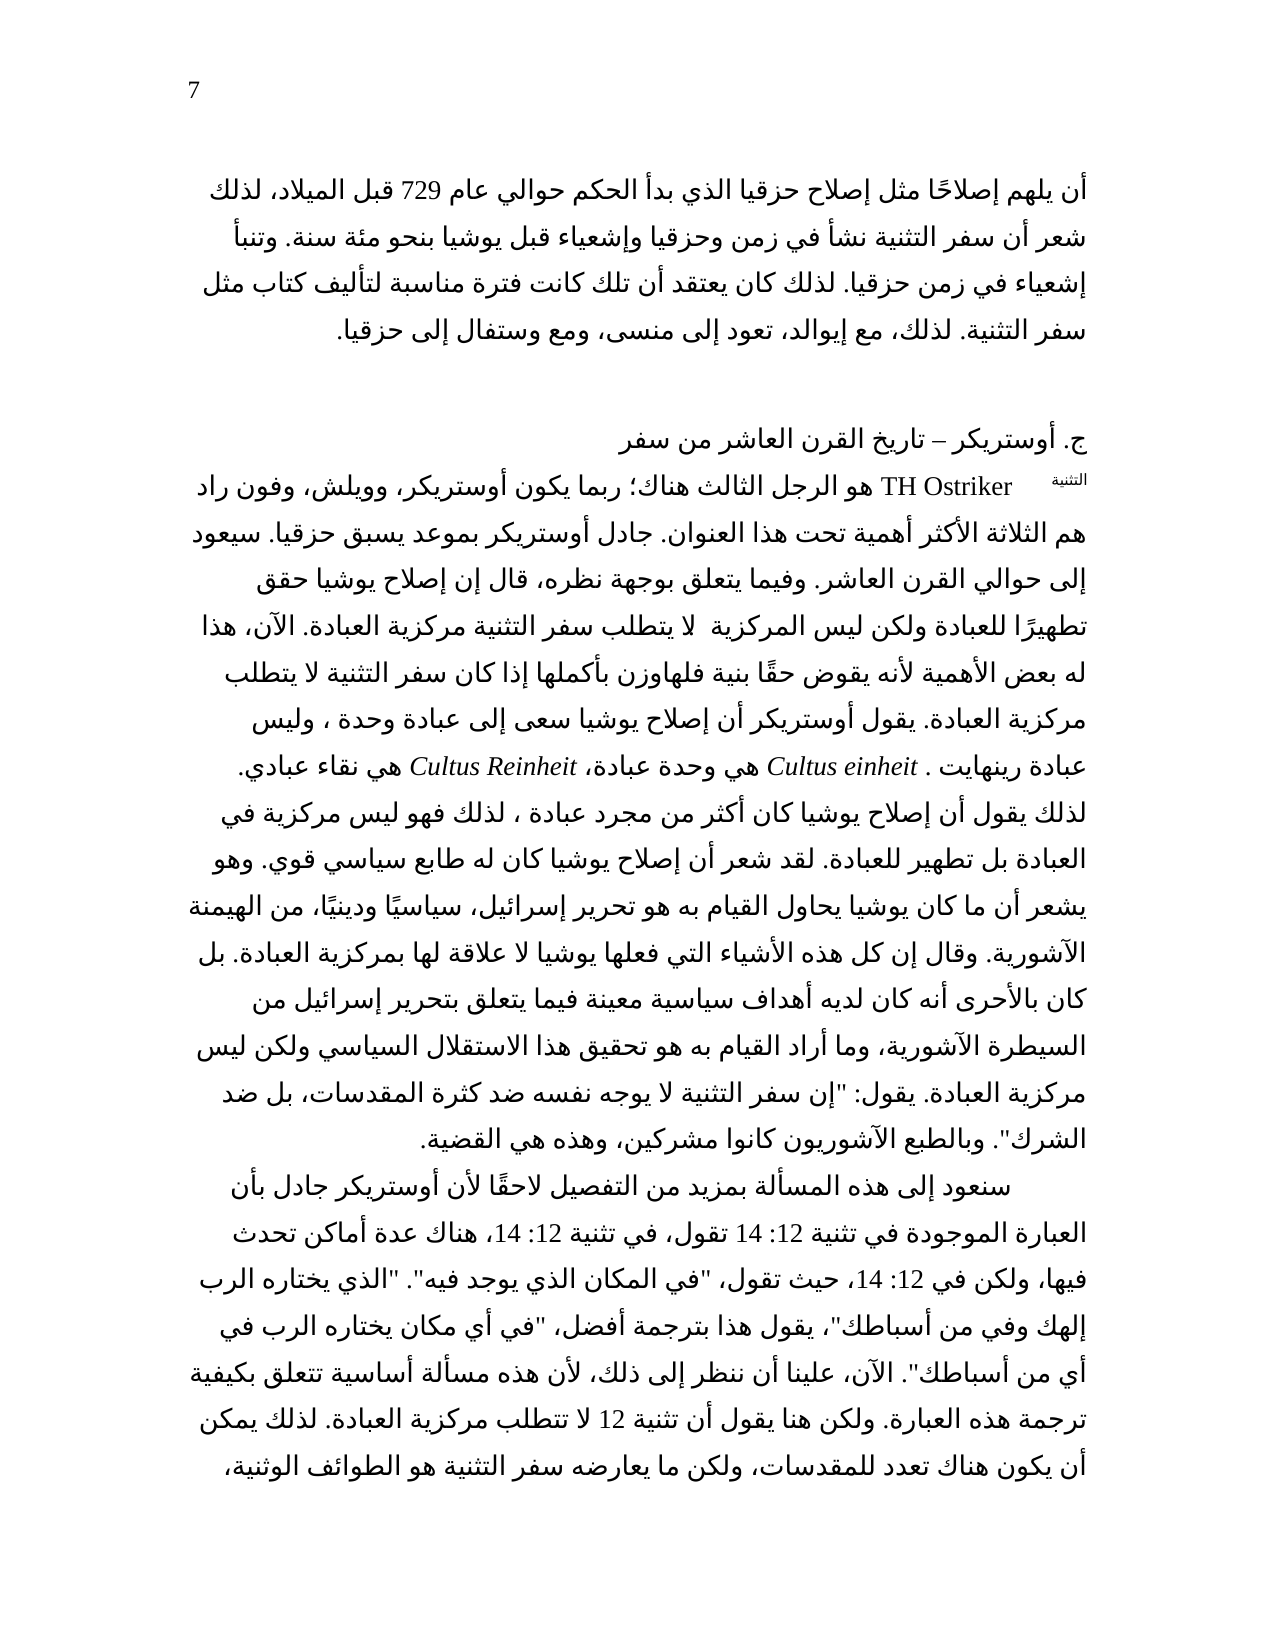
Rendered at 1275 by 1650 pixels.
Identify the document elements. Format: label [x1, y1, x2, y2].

text [187, 174, 1087, 388]
text [187, 424, 1087, 1481]
